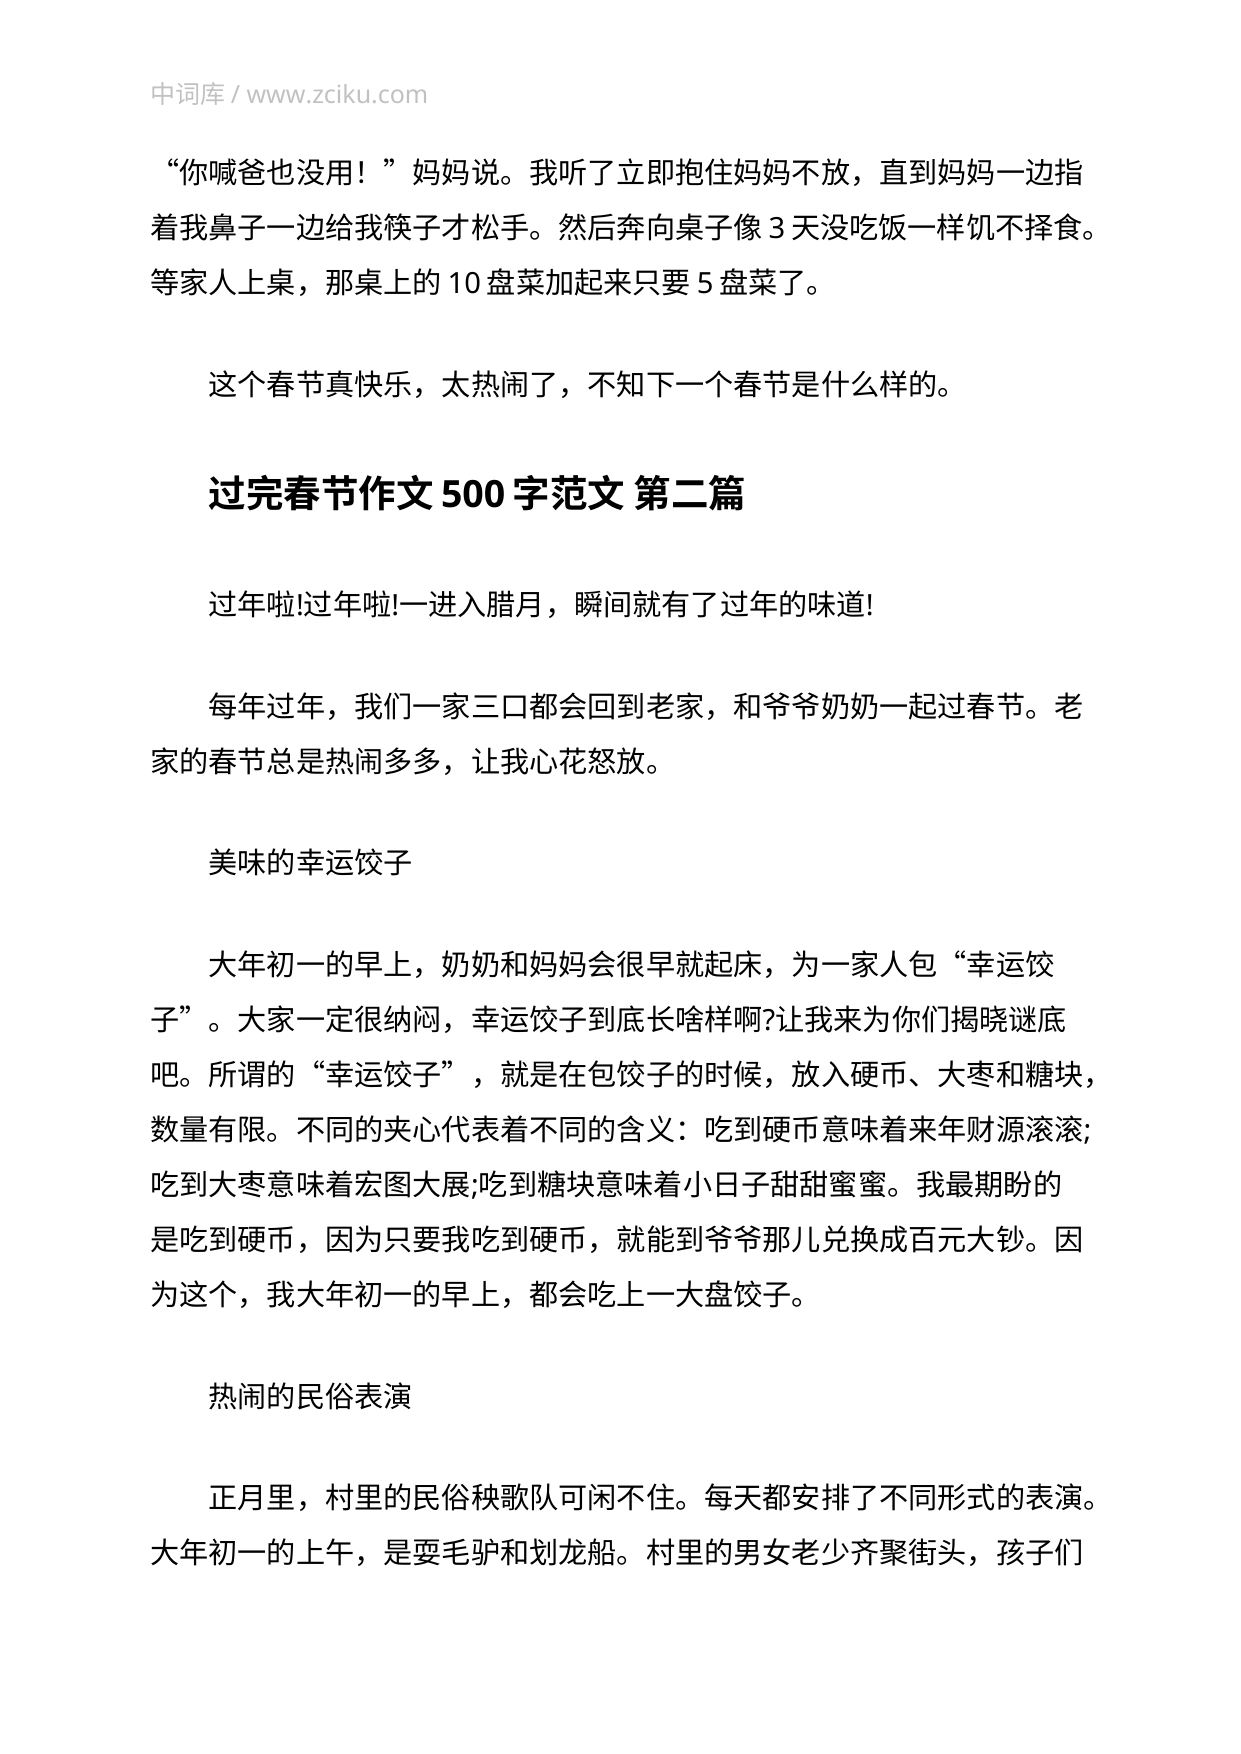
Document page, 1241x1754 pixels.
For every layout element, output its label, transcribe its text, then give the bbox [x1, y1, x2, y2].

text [150, 150, 1090, 302]
text 这个春节真快乐，太热闹了，不知下一个春节是什么样的。 [150, 362, 1090, 404]
text 大年初一的早上，奶奶和妈妈会很早就起床，为一家人包“幸运饺子”。大家一定很纳闷，幸运饺子到底长啥样啊?让我来为你们揭晓谜底吧。所谓的“幸运饺子”，就是在包饺子的时候，放入硬币、大枣和糖块，数量有限。不同的夹心代表着不同的含义：吃到硬币意味着来年财源滚滚;吃到大枣意味着宏图大展;吃到糖块意味着小日子甜甜蜜蜜。我最期盼的是吃到硬币，因为只要我吃到硬币，就能到爷爷那儿兑换成百元大钞。因为这个，我大年初一的早上，都会吃上一大盘饺子。 [150, 942, 1090, 1314]
text 美味的幸运饺子 [150, 840, 1090, 882]
text 每年过年，我们一家三口都会回到老家，和爷爷奶奶一起过春节。老家的春节总是热闹多多，让我心花怒放。 [150, 683, 1090, 780]
text 热闹的民俗表演 [150, 1373, 1090, 1415]
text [150, 1475, 1090, 1572]
text 过完春节作文500字范文 第二篇 [150, 464, 1090, 518]
text 过年啦!过年啦!一进入腊月，瞬间就有了过年的味道! [150, 581, 1090, 624]
